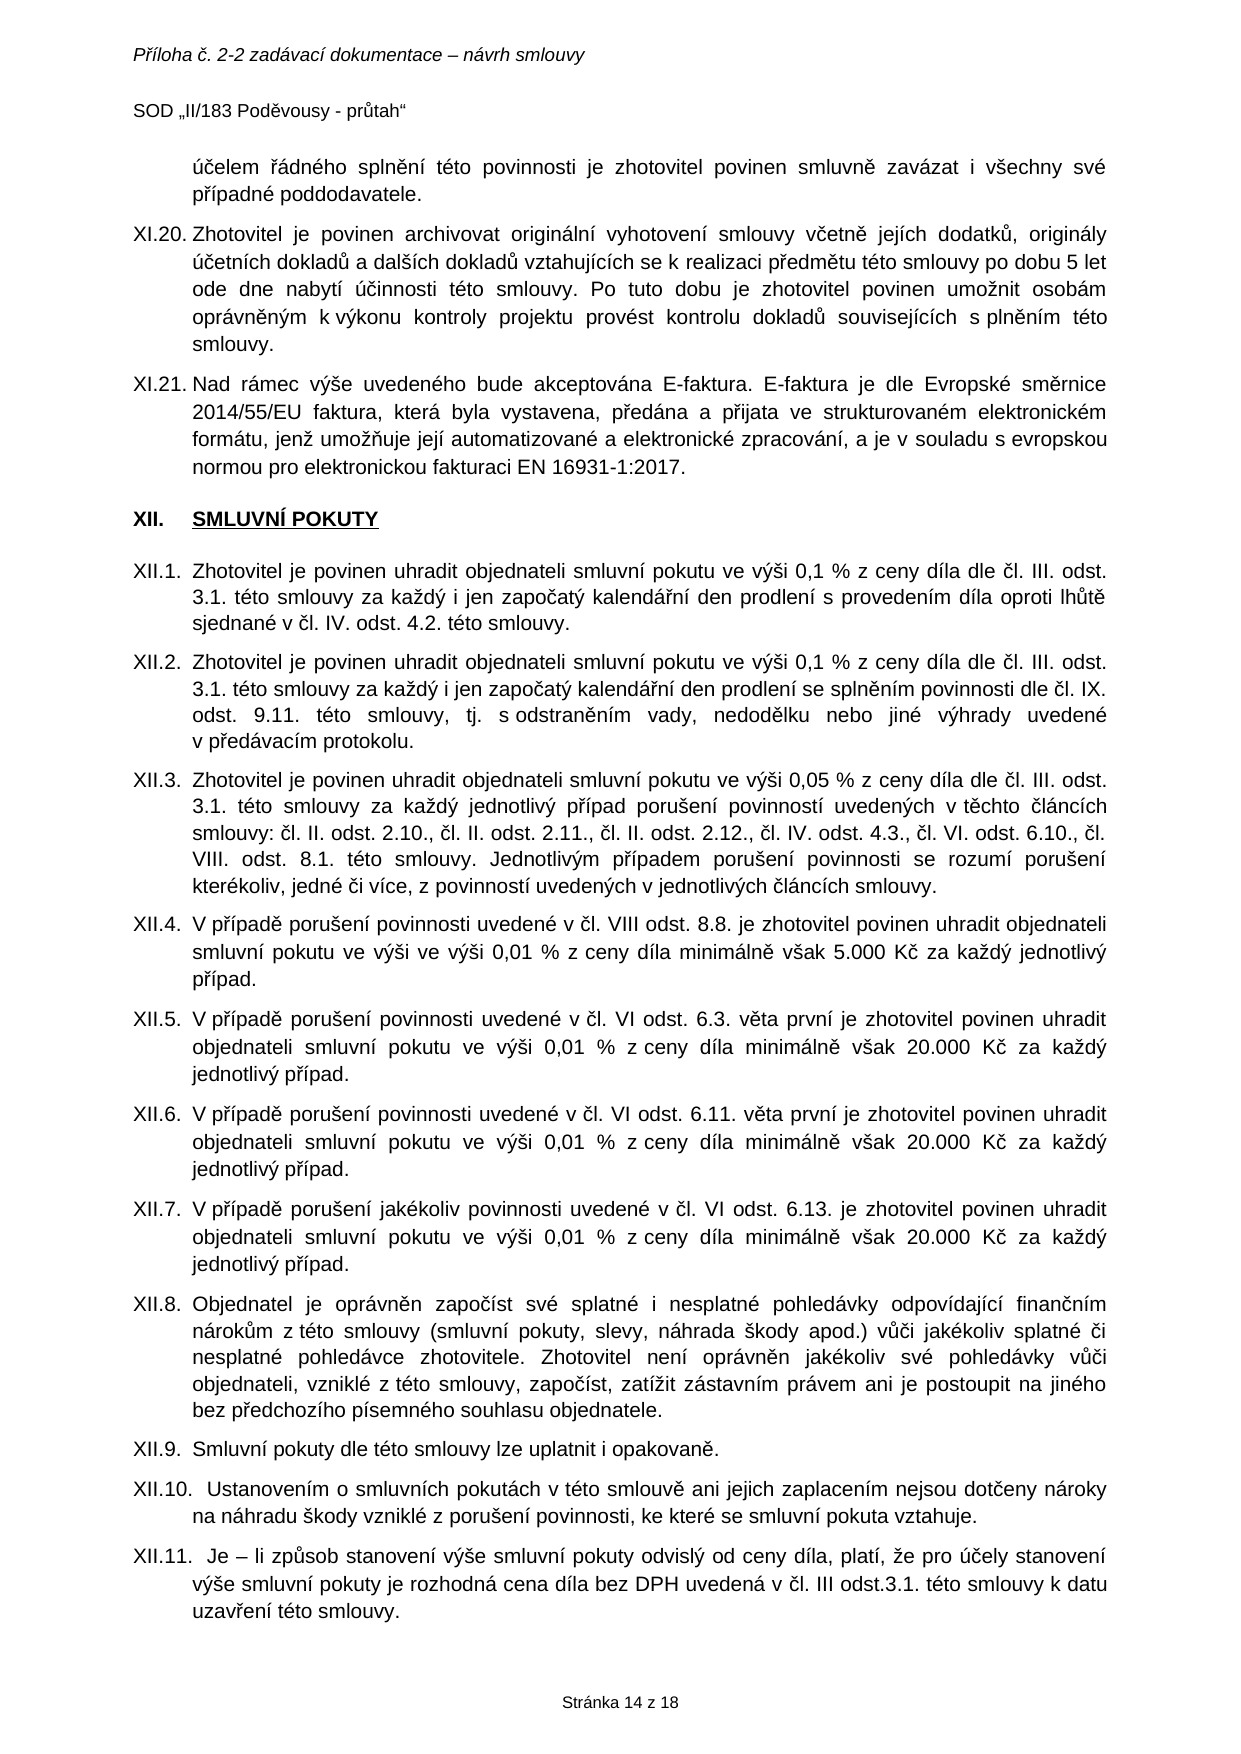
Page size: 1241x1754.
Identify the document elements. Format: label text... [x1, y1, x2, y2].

list Ustanovením o smluvních pokutách v této smlouvě ani jejich zaplacením nejsou dotčeny nároky na náhradu škody vzniklé z porušení povinnosti, ke které se smluvní pokuta vztahuje. [133, 1477, 1107, 1528]
list SMLUVNÍ POKUTY [133, 507, 1107, 531]
list Je – li způsob stanovení výše smluvní pokuty odvislý od ceny díla, platí, že pro účely stanovení výše smluvní pokuty je rozhodná cena díla bez DPH uvedená v čl. III odst.3.1. této smlouvy k datu uzavření této smlouvy. [133, 1544, 1107, 1623]
list V případě porušení povinnosti uvedené v čl. VI odst. 6.11. věta první je zhotovitel povinen uhradit objednateli smluvní pokutu ve výši 0,01 % z ceny díla minimálně však 20.000 Kč za každý jednotlivý případ. [133, 1102, 1107, 1181]
list Zhotovitel je povinen uhradit objednateli smluvní pokutu ve výši 0,05 % z ceny díla dle čl. III. odst. 3.1. této smlouvy za každý jednotlivý případ porušení povinností uvedených v těchto článcích smlouvy: čl. II. odst. 2.10., čl. II. odst. 2.11., čl. II. odst. 2.12., čl. IV. odst. 4.3., čl. VI. odst. 6.10., čl. VIII. odst. 8.1. této smlouvy. Jednotlivým případem porušení povinnosti se rozumí porušení kterékoliv, jedné či více, z povinností uvedených v jednotlivých článcích smlouvy. [133, 768, 1107, 897]
list Objednatel je oprávněn započíst své splatné i nesplatné pohledávky odpovídající finančním nárokům z této smlouvy (smluvní pokuty, slevy, náhrada škody apod.) vůči jakékoliv splatné či nesplatné pohledávce zhotovitele. Zhotovitel není oprávněn jakékoliv své pohledávky vůči objednateli, vzniklé z této smlouvy, započíst, zatížit zástavním právem ani je postoupit na jiného bez předchozího písemného souhlasu objednatele. [133, 1292, 1107, 1422]
list Zhotovitel je povinen archivovat originální vyhotovení smlouvy včetně jejích dodatků, originály účetních dokladů a dalších dokladů vztahujících se k realizaci předmětu této smlouvy po dobu 5 let ode dne nabytí účinnosti této smlouvy. Po tuto dobu je zhotovitel povinen umožnit osobám oprávněným k výkonu kontroly projektu provést kontrolu dokladů souvisejících s plněním této smlouvy. [133, 222, 1107, 356]
list Smluvní pokuty dle této smlouvy lze uplatnit i opakovaně. [133, 1437, 1107, 1461]
list V případě porušení povinnosti uvedené v čl. VIII odst. 8.8. je zhotovitel povinen uhradit objednateli smluvní pokutu ve výši ve výši 0,01 % z ceny díla minimálně však 5.000 Kč za každý jednotlivý případ. [133, 912, 1107, 991]
list Zhotovitel je povinen uhradit objednateli smluvní pokutu ve výši 0,1 % z ceny díla dle čl. III. odst. 3.1. této smlouvy za každý i jen započatý kalendářní den prodlení se splněním povinnosti dle čl. IX. odst. 9.11. této smlouvy, tj. s odstraněním vady, nedodělku nebo jiné výhrady uvedené v předávacím protokolu. [133, 650, 1107, 753]
list V případě porušení povinnosti uvedené v čl. VI odst. 6.3. věta první je zhotovitel povinen uhradit objednateli smluvní pokutu ve výši 0,01 % z ceny díla minimálně však 20.000 Kč za každý jednotlivý případ. [133, 1007, 1107, 1086]
list Nad rámec výše uvedeného bude akceptována E-faktura. E-faktura je dle Evropské směrnice 2014/55/EU faktura, která byla vystavena, předána a přijata ve strukturovaném elektronickém formátu, jenž umožňuje její automatizované a elektronické zpracování, a je v souladu s evropskou normou pro elektronickou fakturaci EN 16931-1:2017. [133, 372, 1107, 479]
list Zhotovitel je povinen uhradit objednateli smluvní pokutu ve výši 0,1 % z ceny díla dle čl. III. odst. 3.1. této smlouvy za každý i jen započatý kalendářní den prodlení s provedením díla oproti lhůtě sjednané v čl. IV. odst. 4.2. této smlouvy. [133, 558, 1107, 635]
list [133, 155, 1107, 206]
list V případě porušení jakékoliv povinnosti uvedené v čl. VI odst. 6.13. je zhotovitel povinen uhradit objednateli smluvní pokutu ve výši 0,01 % z ceny díla minimálně však 20.000 Kč za každý jednotlivý případ. [133, 1197, 1107, 1276]
